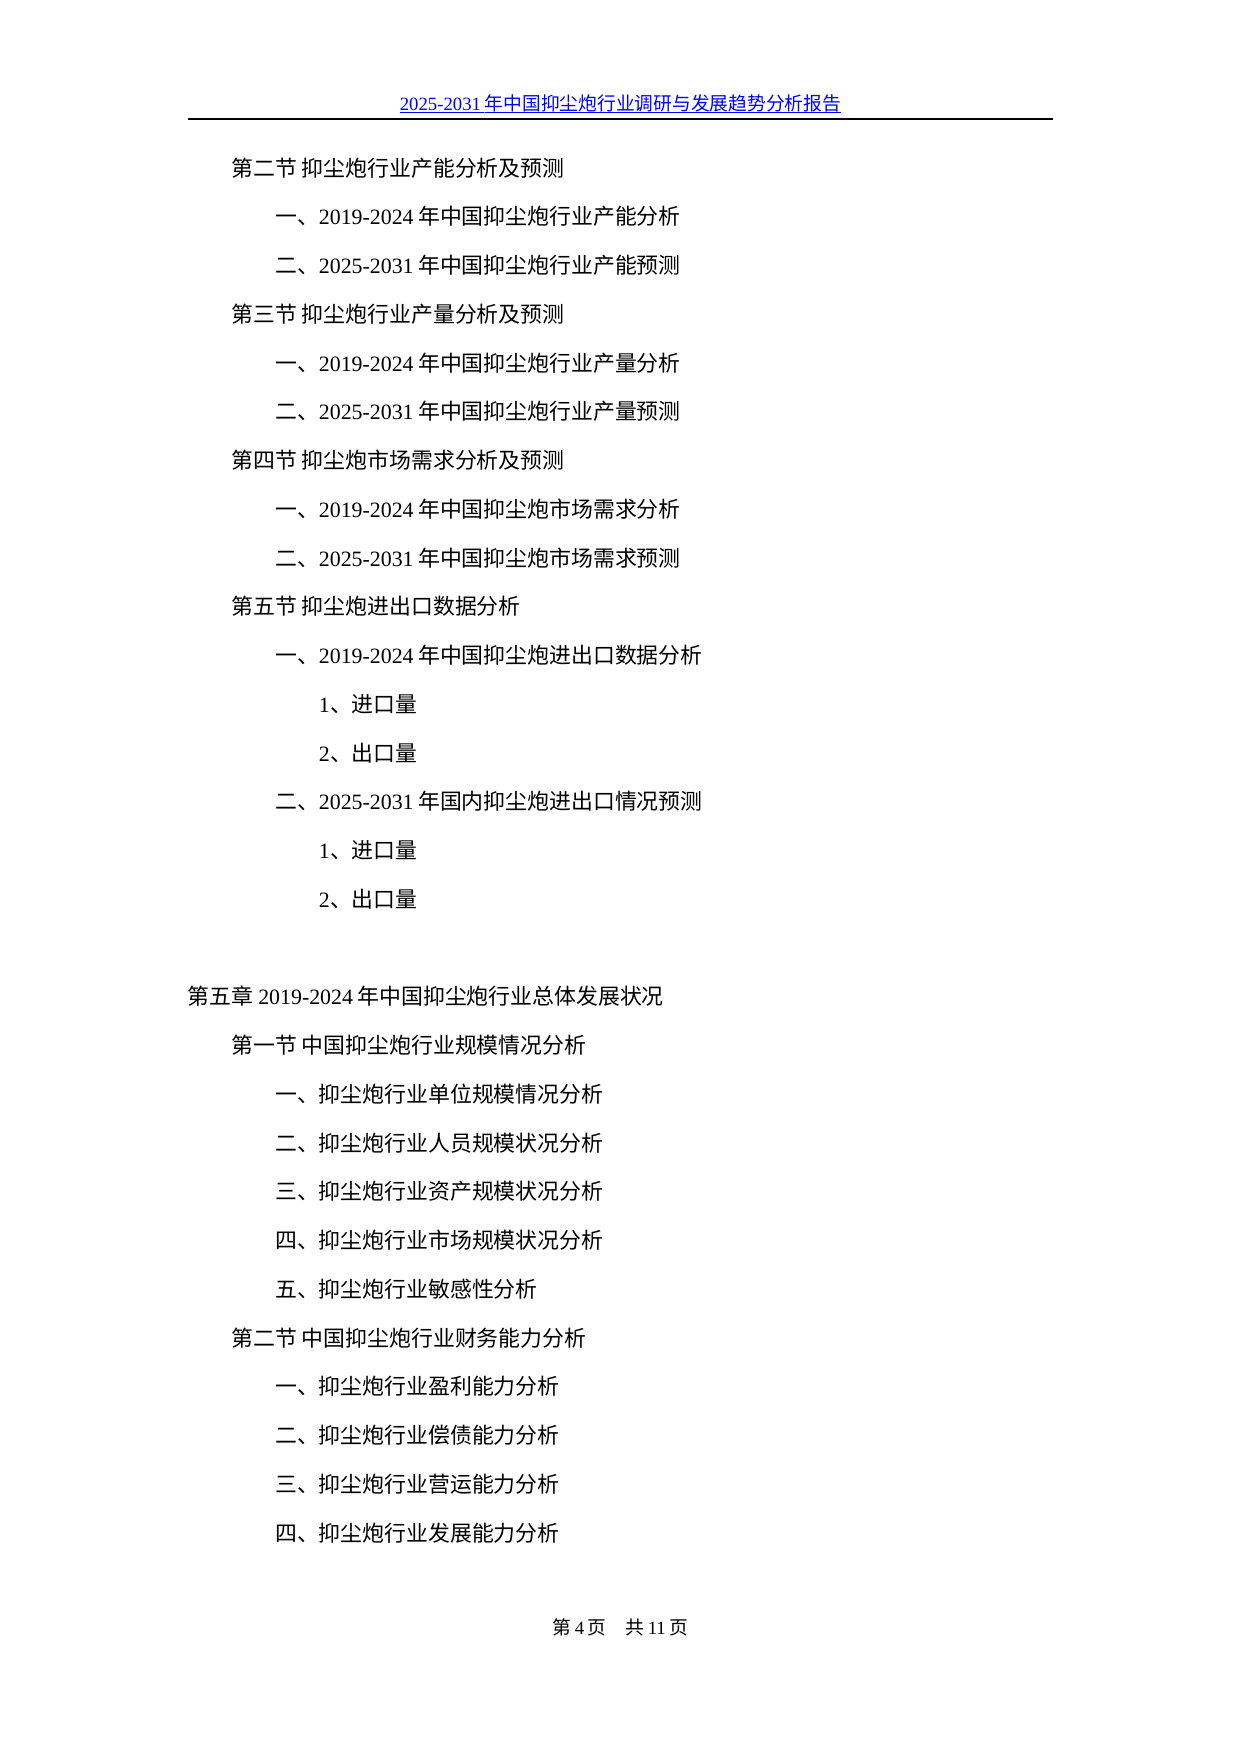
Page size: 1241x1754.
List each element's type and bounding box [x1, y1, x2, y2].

text [187, 150, 1053, 1548]
